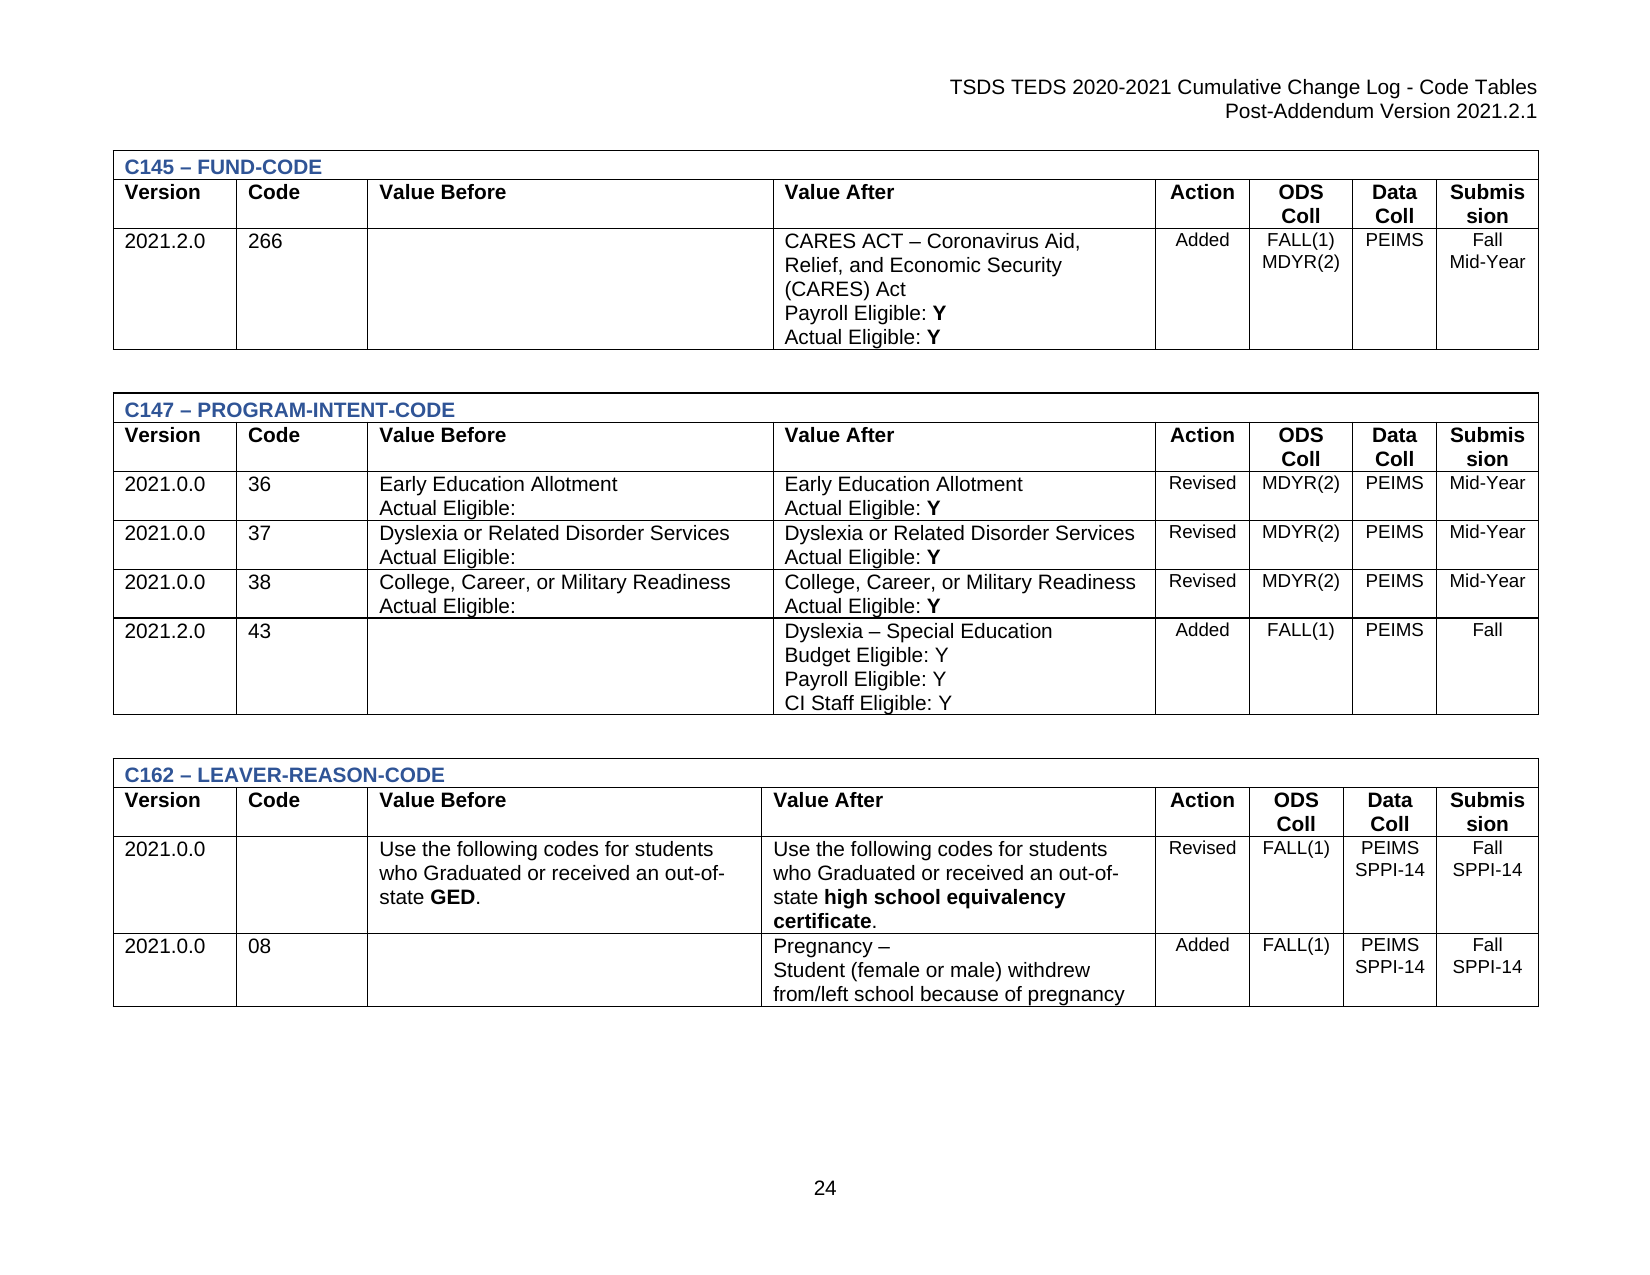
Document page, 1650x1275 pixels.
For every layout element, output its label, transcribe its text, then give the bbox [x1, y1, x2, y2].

table_cell CARES ACT – Coronavirus Aid, Relief, and Economic Security (CARES) Act Payroll Eligible: Y Actual Eligible: Y [774, 229, 1155, 349]
table_cell FALL(1)MDYR(2) [1250, 229, 1352, 349]
table_cell Value Before [368, 423, 773, 471]
table_cell Fall SPPI-14 [1437, 934, 1538, 1006]
table_cell Code [237, 423, 367, 471]
table_cell 38 [237, 570, 367, 617]
table_cell 266 [237, 229, 367, 349]
table_cell Data Coll [1344, 788, 1436, 836]
table_cell 36 [237, 472, 367, 519]
table_cell 2021.2.0 [114, 229, 236, 349]
table_cell Dyslexia or Related Disorder Services Actual Eligible: Y [774, 521, 1155, 568]
table_cell ODS Coll [1250, 180, 1352, 228]
table_cell Dyslexia or Related Disorder Services Actual Eligible: [368, 521, 773, 568]
table_cell Submission [1437, 423, 1538, 471]
table_cell Mid-Year [1437, 521, 1538, 568]
table_cell [368, 229, 773, 349]
table_cell 2021.0.0 [114, 521, 236, 568]
table_cell Value After [762, 788, 1155, 836]
table_cell Code [237, 788, 367, 836]
table_cell 43 [237, 619, 367, 714]
table_cell 2021.0.0 [114, 570, 236, 617]
table_header C162 – LEAVER-REASON-CODE [114, 759, 1538, 787]
table_cell FALL(1) [1250, 934, 1343, 1006]
table_cell Action [1156, 423, 1249, 471]
table_cell Revised [1156, 837, 1249, 933]
table_cell PEIMS SPPI-14 [1344, 934, 1436, 1006]
table_cell PEIMS [1353, 521, 1436, 568]
table_cell MDYR(2) [1250, 472, 1352, 519]
table_cell ODS Coll [1250, 423, 1352, 471]
table_cell Mid-Year [1437, 570, 1538, 617]
table_cell 37 [237, 521, 367, 568]
table_cell 2021.0.0 [114, 472, 236, 519]
table_cell Early Education Allotment Actual Eligible: Y [774, 472, 1155, 519]
table_cell FALL(1) [1250, 619, 1352, 714]
table_cell PEIMS SPPI-14 [1344, 837, 1436, 933]
table_cell PEIMS [1353, 229, 1436, 349]
table_cell [368, 619, 773, 714]
table_cell Value After [774, 180, 1155, 228]
table_cell Data Coll [1353, 423, 1436, 471]
table_cell Revised [1156, 570, 1249, 617]
table_cell Fall SPPI-14 [1437, 837, 1538, 933]
table_cell [237, 837, 367, 933]
table_cell Added [1156, 619, 1249, 714]
table_cell Data Coll [1353, 180, 1436, 228]
table_cell PEIMS [1353, 472, 1436, 519]
table_cell MDYR(2) [1250, 570, 1352, 617]
table_cell Submission [1437, 788, 1538, 836]
table_cell 2021.2.0 [114, 619, 236, 714]
table_cell Value Before [368, 788, 761, 836]
table_cell College, Career, or Military Readiness Actual Eligible: [368, 570, 773, 617]
table_cell 2021.0.0 [114, 837, 236, 933]
table_cell MDYR(2) [1250, 521, 1352, 568]
table_cell Added [1156, 934, 1249, 1006]
table_cell Value After [774, 423, 1155, 471]
table_cell PEIMS [1353, 570, 1436, 617]
table_cell Use the following codes for students who Graduated or received an out-of-state GED. [368, 837, 761, 933]
table_header C145 – FUND-CODE [114, 151, 1538, 179]
table_cell Early Education Allotment Actual Eligible: [368, 472, 773, 519]
table_cell 2021.0.0 [114, 934, 236, 1006]
table_cell Added [1156, 229, 1249, 349]
table_cell Dyslexia – Special Education Budget Eligible: Y Payroll Eligible: Y CI Staff Eligible: Y [774, 619, 1155, 714]
table_cell Value Before [368, 180, 773, 228]
table_cell PEIMS [1353, 619, 1436, 714]
table_cell Code [237, 180, 367, 228]
table_cell Revised [1156, 521, 1249, 568]
table_cell FALL(1) [1250, 837, 1343, 933]
table_cell Version [114, 788, 236, 836]
table_header C147 – PROGRAM-INTENT-CODE [114, 394, 1538, 422]
table_cell Fall Mid-Year [1437, 229, 1538, 349]
table_cell Action [1156, 180, 1249, 228]
table_cell Pregnancy – Student (female or male) withdrew from/left school because of pregnancy [762, 934, 1155, 1006]
table_cell College, Career, or Military Readiness Actual Eligible: Y [774, 570, 1155, 617]
table_cell 08 [237, 934, 367, 1006]
table_cell Use the following codes for students who Graduated or received an out-of-state high school equivalency certificate. [762, 837, 1155, 933]
table_cell Version [114, 423, 236, 471]
table_cell Fall [1437, 619, 1538, 714]
table_cell Mid-Year [1437, 472, 1538, 519]
table_cell Revised [1156, 472, 1249, 519]
table_cell Submission [1437, 180, 1538, 228]
table_cell ODS Coll [1250, 788, 1343, 836]
table_cell [368, 934, 761, 1006]
table_cell Action [1156, 788, 1249, 836]
table_cell Version [114, 180, 236, 228]
